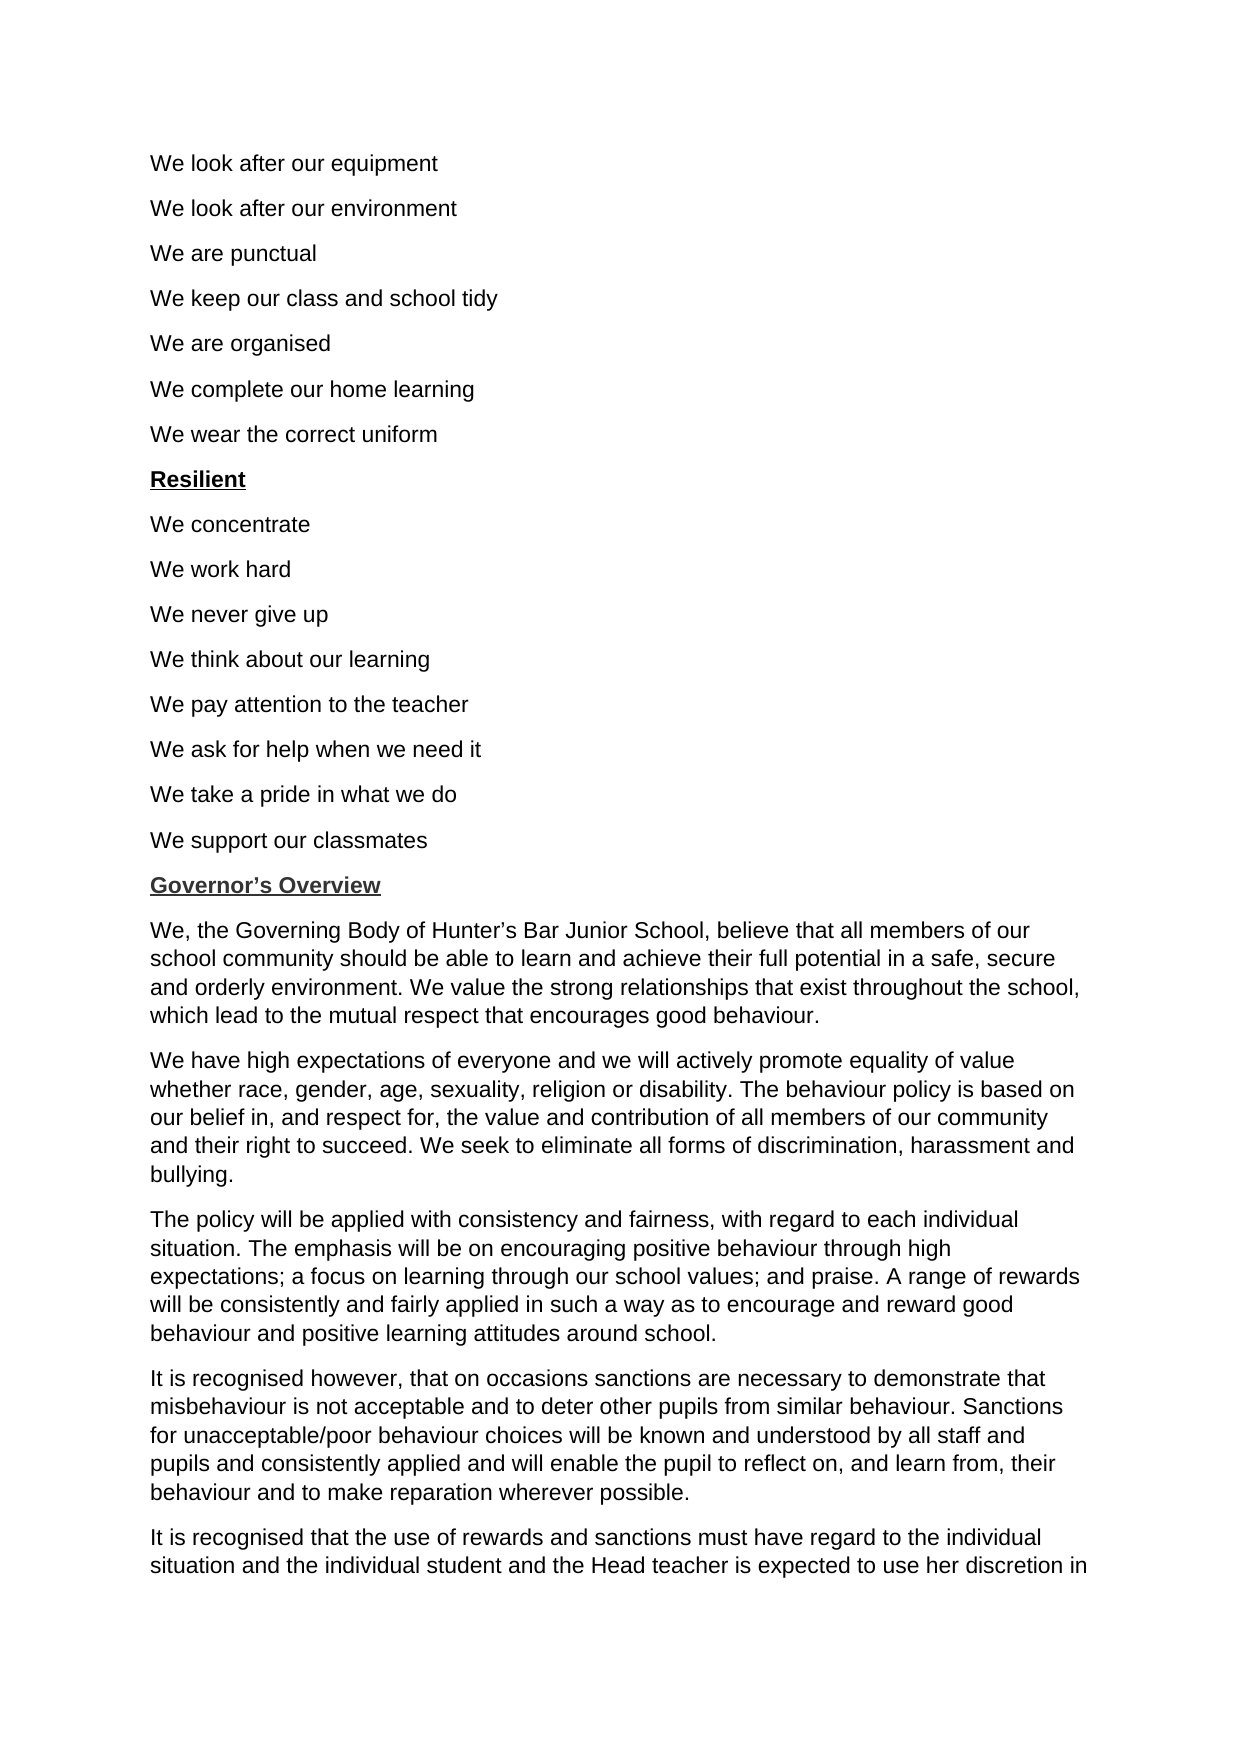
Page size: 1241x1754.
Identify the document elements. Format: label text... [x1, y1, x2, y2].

text Governor’s Overview [150, 872, 1090, 898]
text The policy will be applied with consistency and fairness, with regard to each individual situation. The emphasis will be on encouraging positive behaviour through high expectations; a focus on learning through our school values; and praise. A range of rewards will be consistently and fairly applied in such a way as to encourage and reward good behaviour and positive learning attitudes around school. [150, 1206, 1090, 1346]
text We look after our environment [150, 195, 1090, 221]
text We work hard [150, 556, 1090, 582]
text We keep our class and school tidy [150, 285, 1090, 312]
text Resilient [150, 466, 1090, 492]
text We ask for help when we need it [150, 736, 1090, 763]
text We, the Governing Body of Hunter’s Bar Junior School, believe that all members of our school community should be able to learn and achieve their full potential in a safe, secure and orderly environment. We value the strong relationships that exist throughout the school, which lead to the mutual respect that encourages good behaviour. [150, 917, 1090, 1028]
text We pay attention to the teacher [150, 691, 1090, 718]
text We are organised [150, 330, 1090, 357]
text We are punctual [150, 240, 1090, 267]
text We have high expectations of everyone and we will actively promote equality of value whether race, gender, age, sexuality, religion or disability. The behaviour policy is based on our belief in, and respect for, the value and contribution of all members of our community and their right to succeed. We seek to eliminate all forms of discrimination, harassment and bullying. [150, 1047, 1090, 1187]
text We never give up [150, 601, 1090, 627]
text We support our classmates [150, 827, 1090, 853]
text We concentrate [150, 511, 1090, 537]
text We wear the correct uniform [150, 421, 1090, 447]
text We think about our learning [150, 646, 1090, 672]
text We look after our equipment [150, 150, 1090, 176]
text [150, 1524, 1090, 1578]
text We take a pride in what we do [150, 781, 1090, 808]
text We complete our home learning [150, 376, 1090, 402]
text It is recognised however, that on occasions sanctions are necessary to demonstrate that misbehaviour is not acceptable and to deter other pupils from similar behaviour. Sanctions for unacceptable/poor behaviour choices will be known and understood by all staff and pupils and consistently applied and will enable the pupil to reflect on, and learn from, their behaviour and to make reparation wherever possible. [150, 1365, 1090, 1505]
